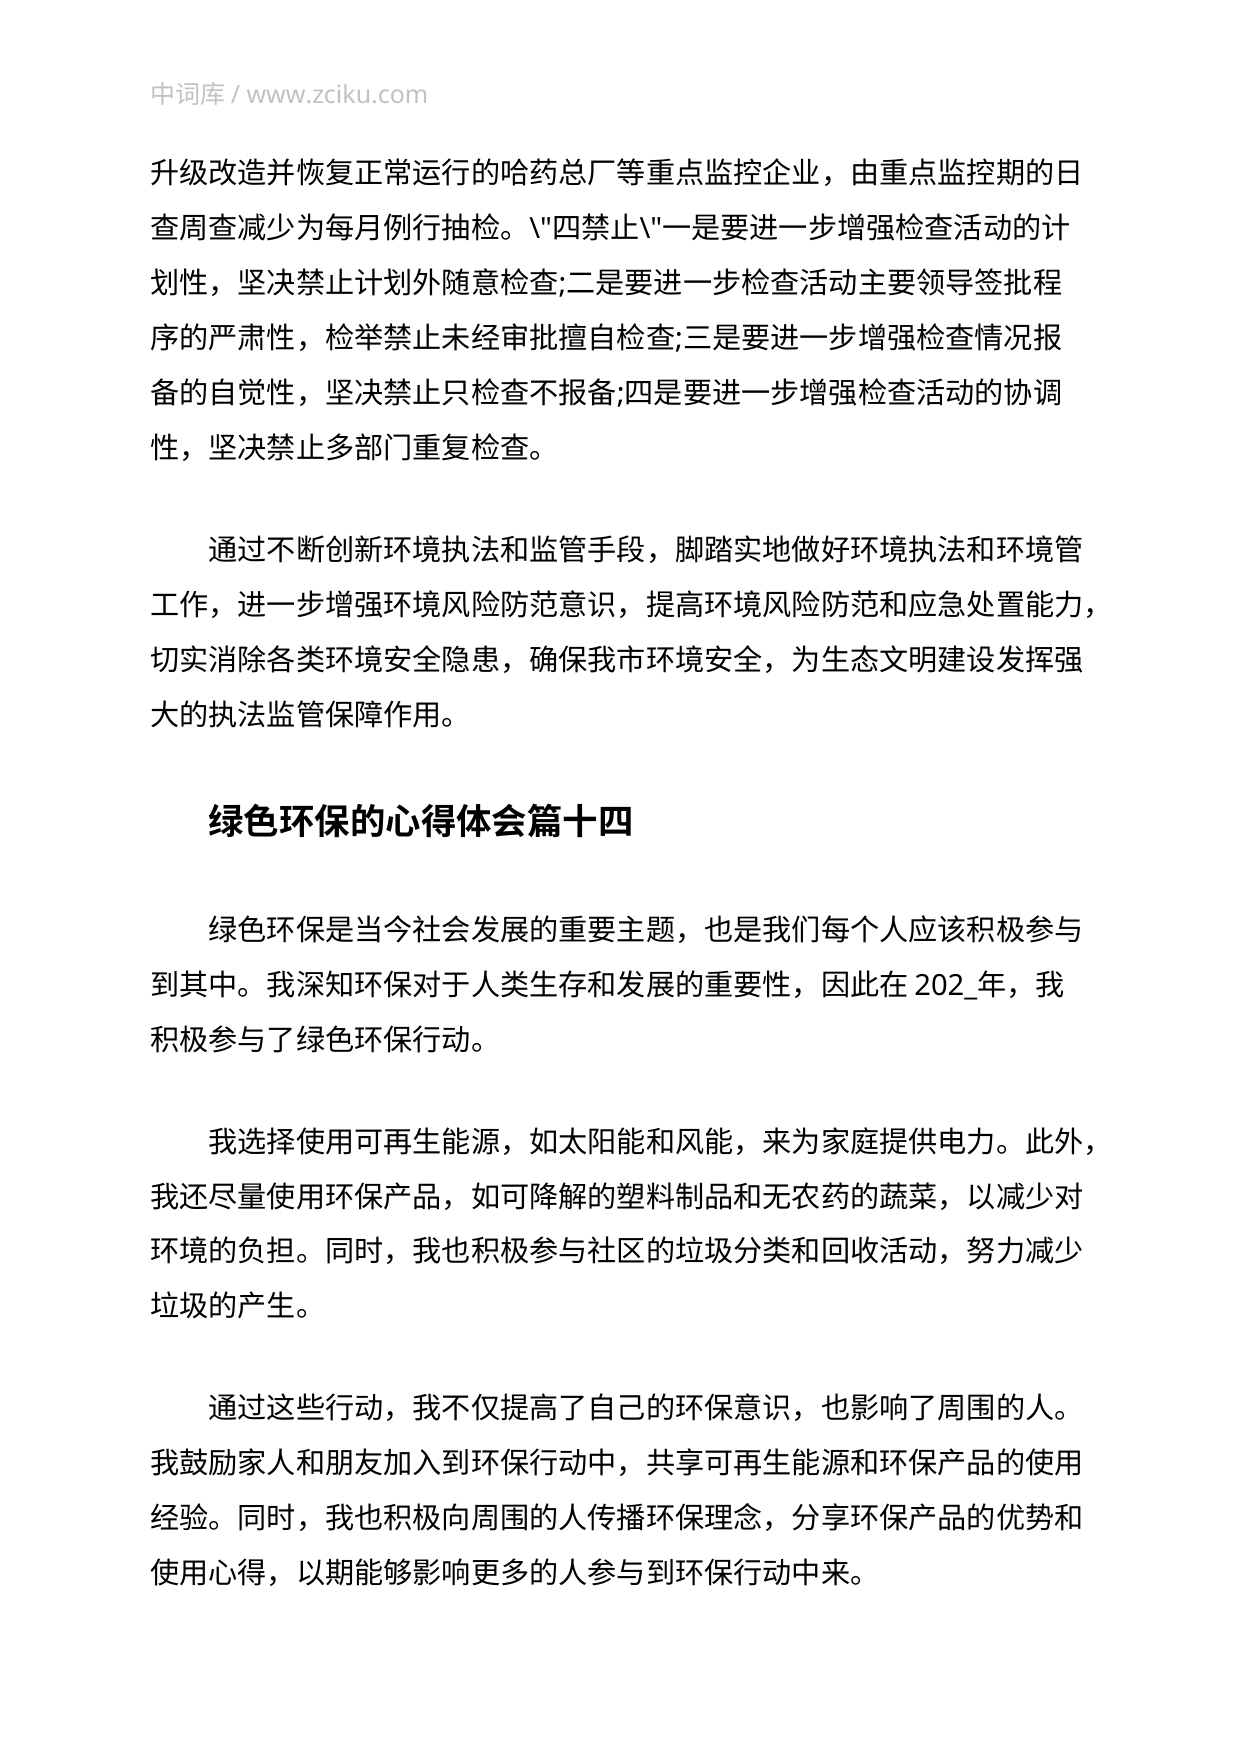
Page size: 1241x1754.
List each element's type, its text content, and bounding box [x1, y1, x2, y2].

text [150, 150, 1090, 467]
text 通过不断创新环境执法和监管手段，脚踏实地做好环境执法和环境管工作，进一步增强环境风险防范意识，提高环境风险防范和应急处置能力，切实消除各类环境安全隐患，确保我市环境安全，为生态文明建设发挥强大的执法监管保障作用。 [150, 527, 1090, 734]
text 通过这些行动，我不仅提高了自己的环保意识，也影响了周围的人。我鼓励家人和朋友加入到环保行动中，共享可再生能源和环保产品的使用经验。同时，我也积极向周围的人传播环保理念，分享环保产品的优势和使用心得，以期能够影响更多的人参与到环保行动中来。 [150, 1385, 1090, 1592]
text 我选择使用可再生能源，如太阳能和风能，来为家庭提供电力。此外，我还尽量使用环保产品，如可降解的塑料制品和无农药的蔬菜，以减少对环境的负担。同时，我也积极参与社区的垃圾分类和回收活动，努力减少垃圾的产生。 [150, 1118, 1090, 1325]
text 绿色环保的心得体会篇十四 [150, 793, 1090, 844]
text 绿色环保是当今社会发展的重要主题，也是我们每个人应该积极参与到其中。我深知环保对于人类生存和发展的重要性，因此在202_年，我积极参与了绿色环保行动。 [150, 907, 1090, 1059]
